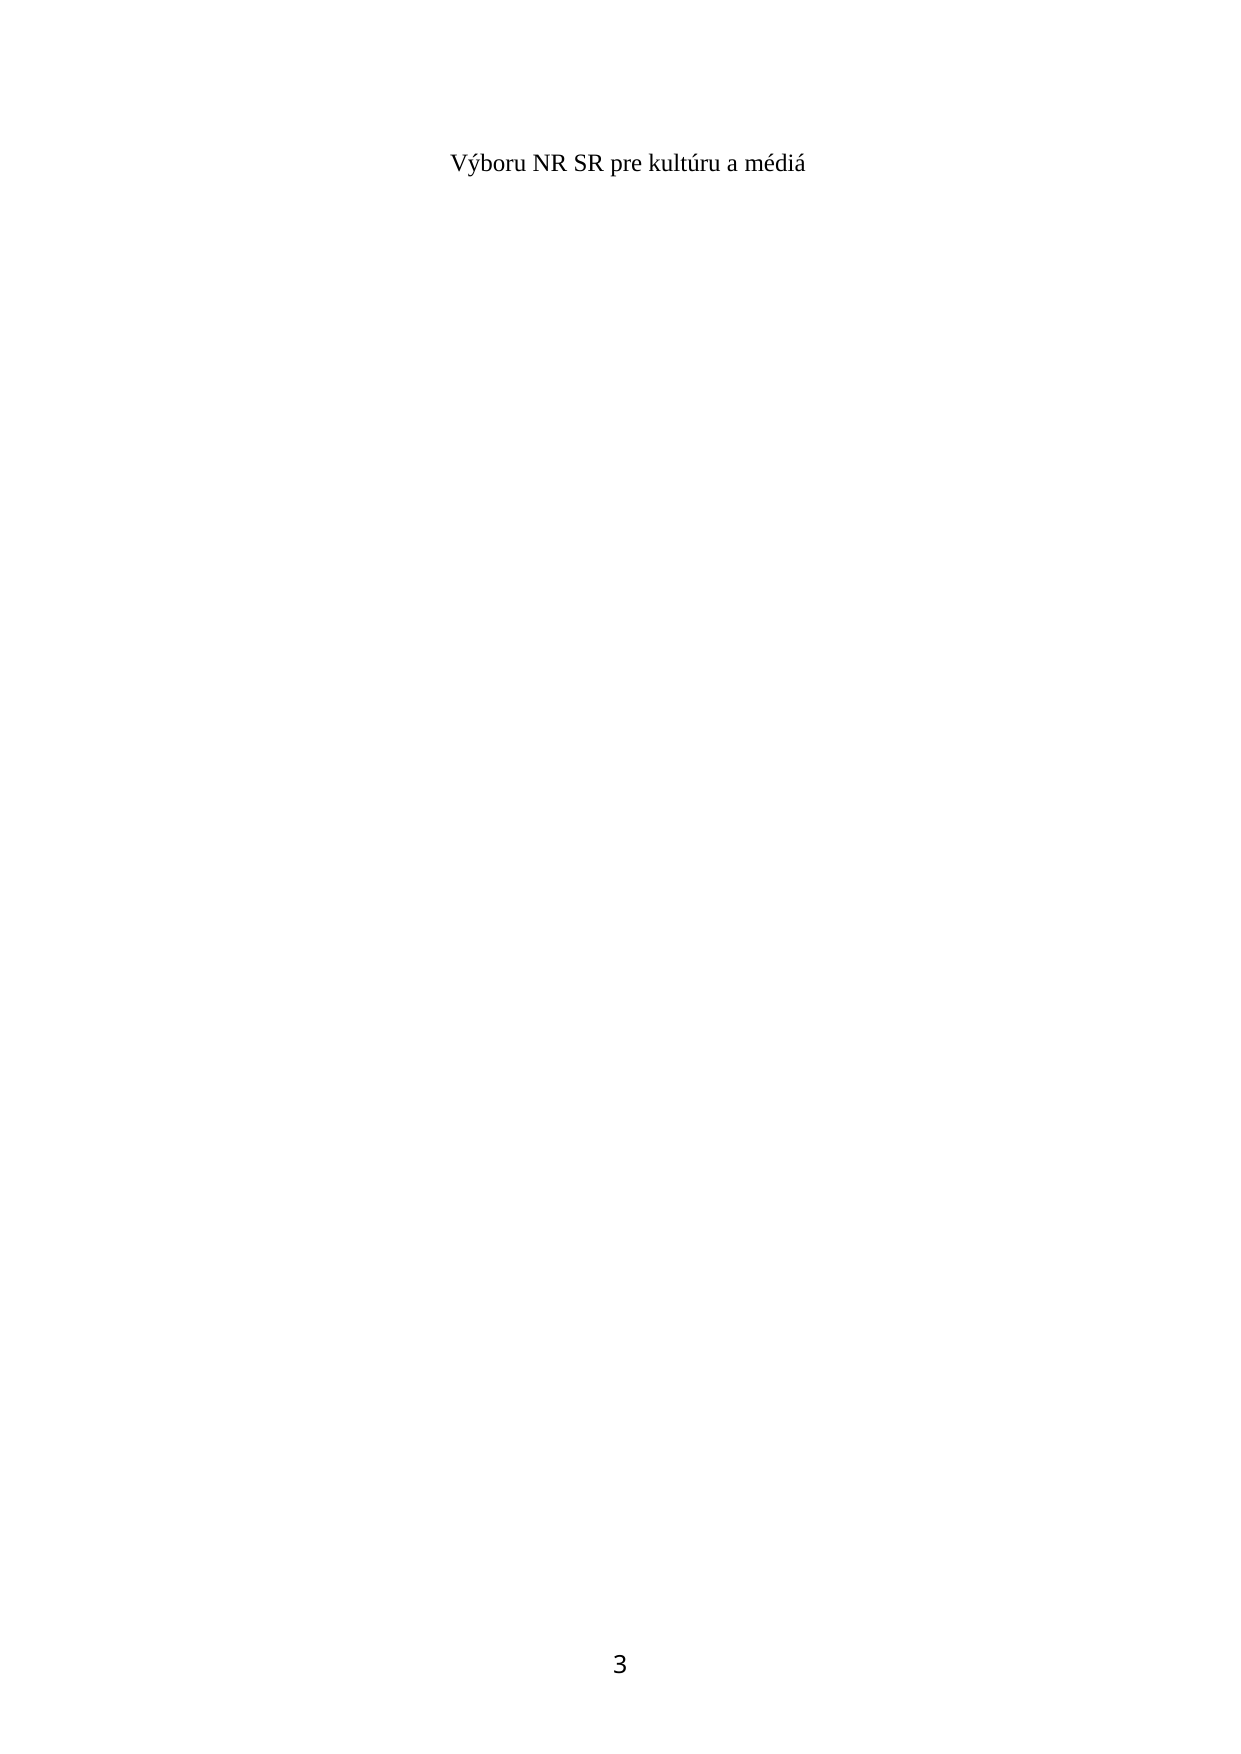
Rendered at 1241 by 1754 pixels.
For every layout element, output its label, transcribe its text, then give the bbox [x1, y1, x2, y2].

text Výboru NR SR pre kultúru a médiá [162, 148, 1093, 176]
